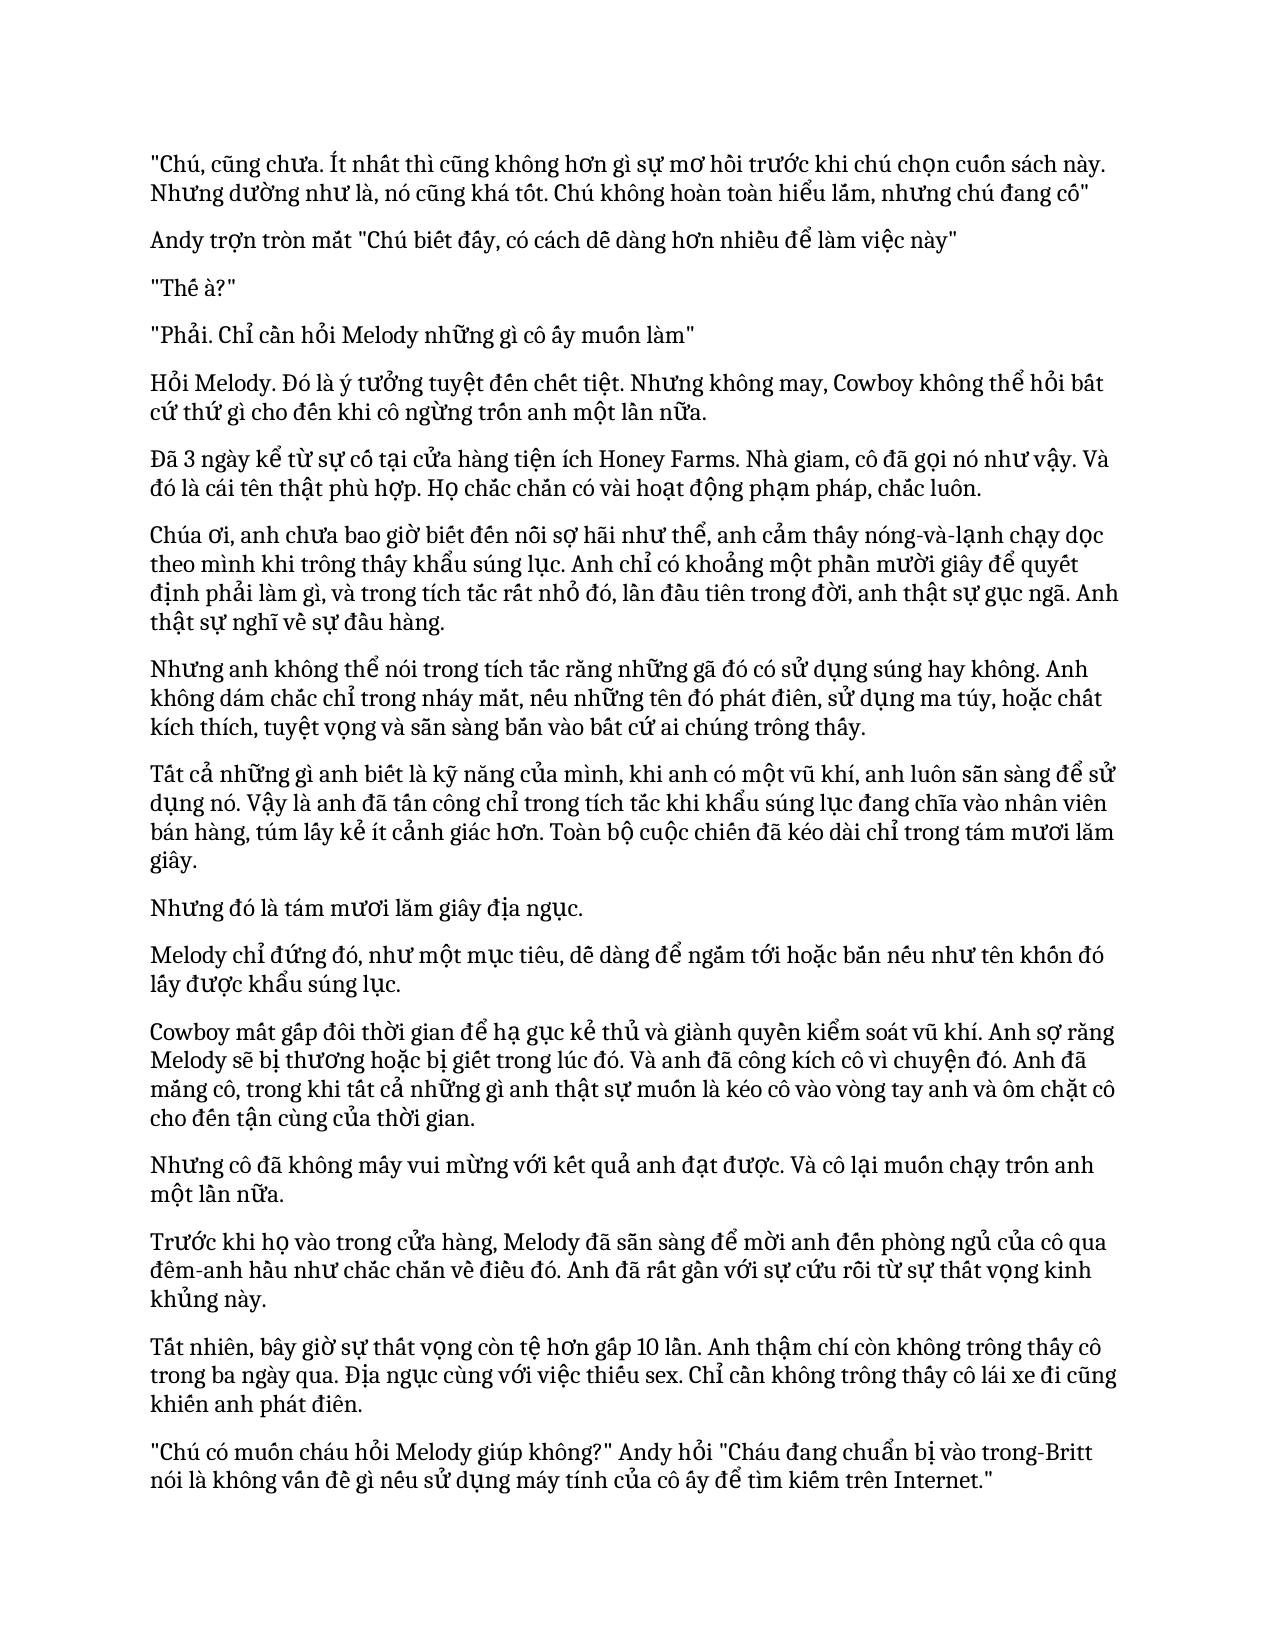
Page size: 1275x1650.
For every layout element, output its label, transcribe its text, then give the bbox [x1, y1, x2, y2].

text Nhưng đó là tám mươi lăm giây địa ngục. [150, 894, 1125, 922]
text Nhưng cô đã không mấy vui mừng với kết quả anh đạt được. Và cô lại muốn chạy trốn anh một lần nữa. [150, 1151, 1125, 1209]
text Hỏi Melody. Đó là ý tưởng tuyệt đến chết tiệt. Nhưng không may, Cowboy không thể hỏi bất cứ thứ gì cho đến khi cô ngừng trốn anh một lần nữa. [150, 369, 1125, 426]
text "Thế à?" [150, 274, 1125, 302]
text "Phải. Chỉ cần hỏi Melody những gì cô ấy muốn làm" [150, 321, 1125, 350]
text "Chú có muốn cháu hỏi Melody giúp không?" Andy hỏi "Cháu đang chuẩn bị vào trong-Britt nói là không vấn đề gì nếu sử dụng máy tính của cô ấy để tìm kiếm trên Internet." [150, 1437, 1125, 1495]
text Cowboy mất gấp đôi thời gian để hạ gục kẻ thủ và giành quyền kiểm soát vũ khí. Anh sợ rằng Melody sẽ bị thương hoặc bị giết trong lúc đó. Và anh đã công kích cô vì chuyện đó. Anh đã mắng cô, trong khi tất cả những gì anh thật sự muốn là kéo cô vào vòng tay anh và ôm chặt cô cho đến tận cùng của thời gian. [150, 1017, 1125, 1132]
text Andy trợn tròn mắt "Chú biết đấy, có cách dễ dàng hơn nhiều để làm việc này" [150, 226, 1125, 255]
text Đã 3 ngày kể từ sự cố tại cửa hàng tiện ích Honey Farms. Nhà giam, cô đã gọi nó như vậy. Và đó là cái tên thật phù hợp. Họ chắc chắn có vài hoạt động phạm pháp, chắc luôn. [150, 445, 1125, 502]
text Melody chỉ đứng đó, như một mục tiêu, dễ dàng để ngắm tới hoặc bắn nếu như tên khốn đó lấy được khẩu súng lục. [150, 941, 1125, 999]
text Chúa ơi, anh chưa bao giờ biết đến nỗi sợ hãi như thể, anh cảm thấy nóng-và-lạnh chạy dọc theo mình khi trông thấy khẩu súng lục. Anh chỉ có khoảng một phần mười giây để quyết định phải làm gì, và trong tích tắc rất nhỏ đó, lần đầu tiên trong đời, anh thật sự gục ngã. Anh thật sự nghĩ về sự đầu hàng. [150, 521, 1125, 636]
text "Chú, cũng chưa. Ít nhất thì cũng không hơn gì sự mơ hồi trước khi chú chọn cuốn sách này. Nhưng dường như là, nó cũng khá tốt. Chú không hoàn toàn hiểu lắm, nhưng chú đang cố" [150, 150, 1125, 207]
text Tất nhiên, bây giờ sự thất vọng còn tệ hơn gấp 10 lần. Anh thậm chí còn không trông thấy cô trong ba ngày qua. Địa ngục cùng với việc thiếu sex. Chỉ cần không trông thấy cô lái xe đi cũng khiến anh phát điên. [150, 1332, 1125, 1419]
text Tất cả những gì anh biết là kỹ năng của mình, khi anh có một vũ khí, anh luôn sẵn sàng để sử dụng nó. Vậy là anh đã tấn công chỉ trong tích tắc khi khẩu súng lục đang chĩa vào nhân viên bán hàng, túm lấy kẻ ít cảnh giác hơn. Toàn bộ cuộc chiến đã kéo dài chỉ trong tám mươi lăm giây. [150, 760, 1125, 875]
text Nhưng anh không thể nói trong tích tắc rằng những gã đó có sử dụng súng hay không. Anh không dám chắc chỉ trong nháy mắt, nếu những tên đó phát điên, sử dụng ma túy, hoặc chất kích thích, tuyệt vọng và sẵn sàng bắn vào bất cứ ai chúng trông thấy. [150, 655, 1125, 741]
text Trước khi họ vào trong cửa hàng, Melody đã sẵn sàng để mời anh đến phòng ngủ của cô qua đêm-anh hầu như chắc chắn về điều đó. Anh đã rất gần với sự cứu rỗi từ sự thất vọng kinh khủng này. [150, 1227, 1125, 1314]
